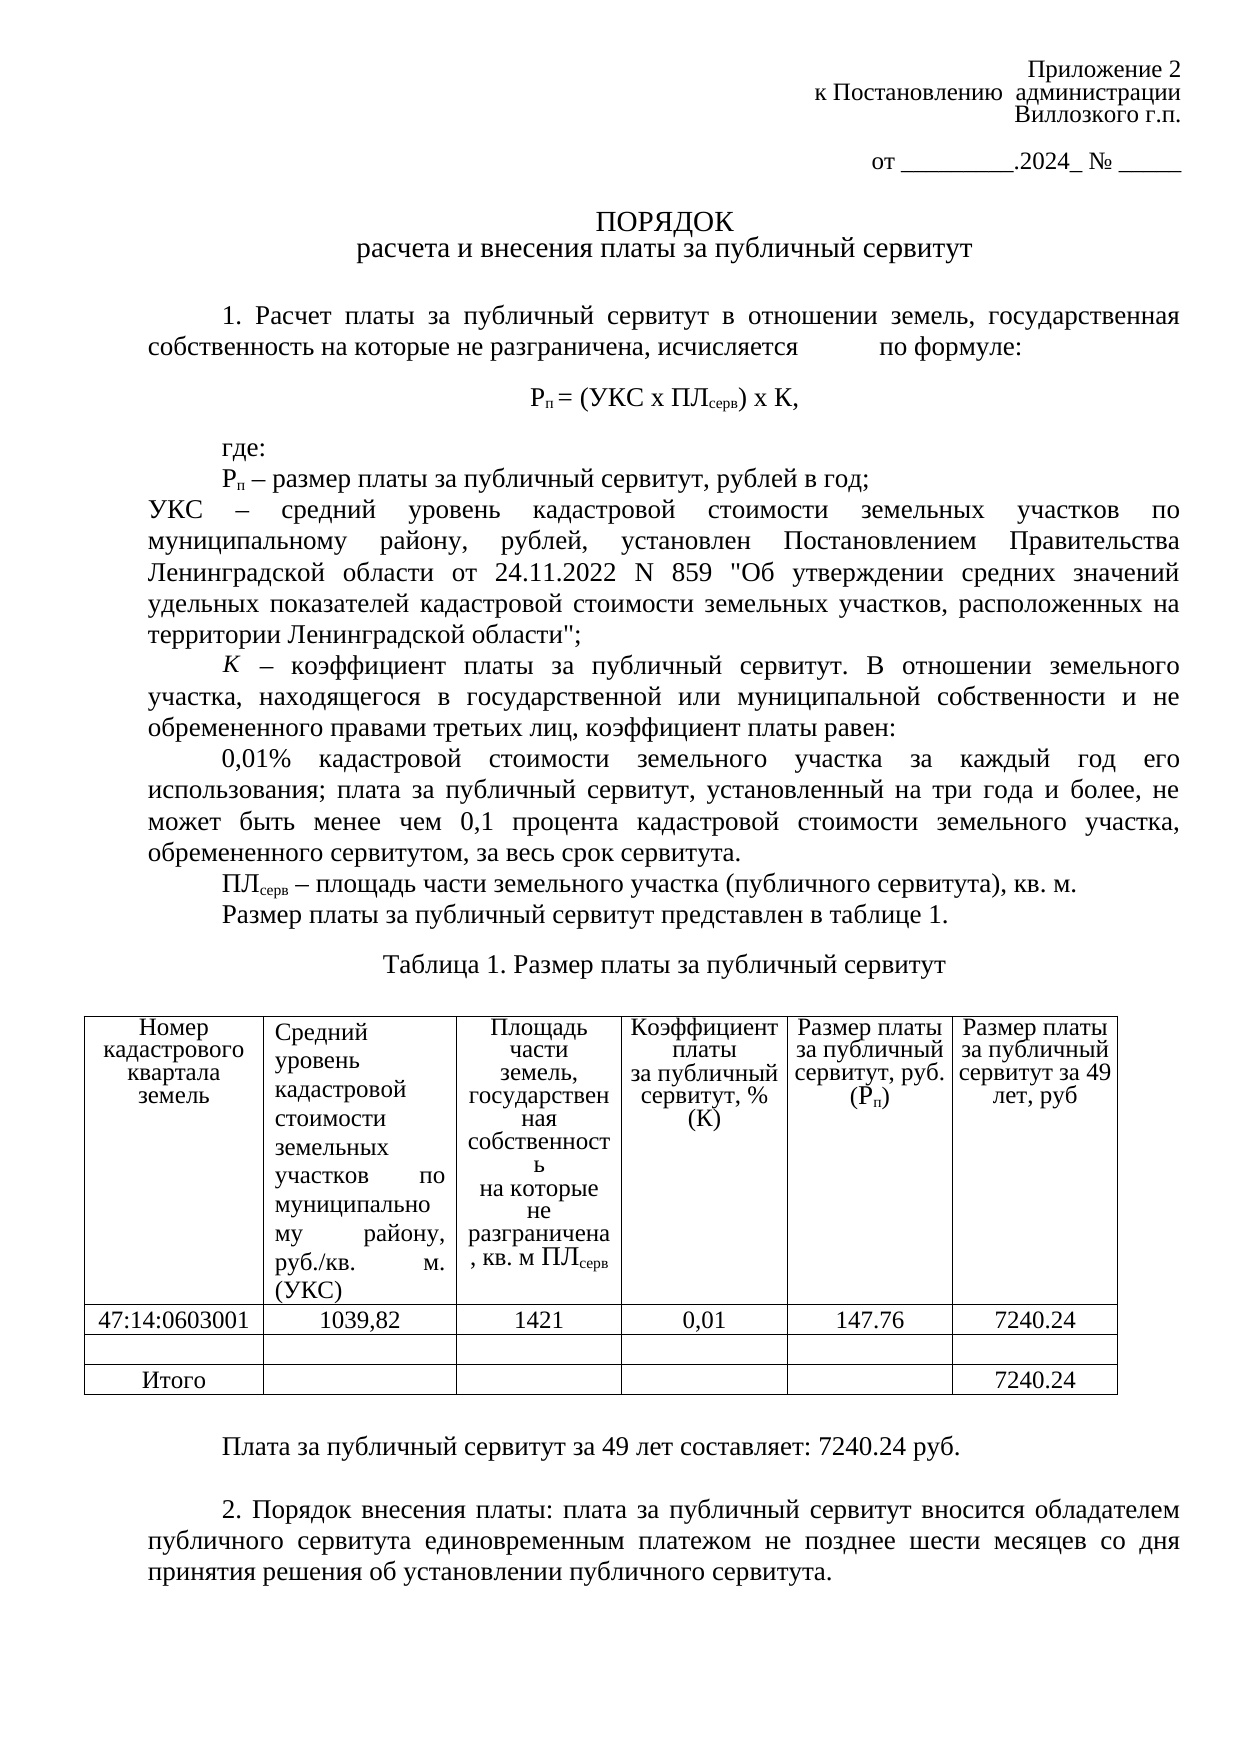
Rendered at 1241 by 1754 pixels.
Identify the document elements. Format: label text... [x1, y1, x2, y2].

table_cell 7240.24 [953, 1305, 1117, 1334]
text Размер платы за публичный сервитут представлен в таблице 1. [148, 898, 1181, 929]
table_cell [622, 1335, 787, 1364]
text Таблица 1. Размер платы за публичный сервитут [148, 948, 1181, 980]
table_cell [85, 1335, 263, 1364]
table_header Размер платы за публичный сервитут за 49 лет, руб [953, 1017, 1117, 1304]
text Рп – размер платы за публичный сервитут, рублей в год; [148, 462, 1181, 493]
text Приложение 2 [148, 59, 1181, 82]
table_cell 1421 [457, 1305, 621, 1334]
text Плата за публичный сервитут за 49 лет составляет: 7240.24 руб. [148, 1431, 1181, 1462]
table_header Коэффициент платы за публичный сервитут, % (К) [622, 1017, 787, 1304]
table_cell [457, 1365, 621, 1393]
table_cell [788, 1335, 952, 1364]
table_cell Итого [85, 1365, 263, 1393]
table_cell [788, 1365, 952, 1393]
text – коэффициент платы за публичный сервитут. В отношении земельного участка, находящегося в государственной или муниципальной собственности и не обремененного правами третьих лиц, коэффициент платы равен: [148, 649, 1181, 742]
text к Постановлению администрации Виллозкого г.п. [148, 82, 1181, 128]
table_header Номер кадастрового квартала земель [85, 1017, 263, 1304]
table_cell 1039,82 [264, 1305, 456, 1334]
table_cell [264, 1365, 456, 1393]
table_header Размер платы за публичный сервитут, руб. (Рп) [788, 1017, 952, 1304]
text Рп = (УКС x ПЛсерв) x К, [148, 381, 1181, 412]
table_cell [622, 1365, 787, 1393]
table_cell [457, 1335, 621, 1364]
text 1. Расчет платы за публичный сервитут в отношении земель, государственная собственность на которые не разграничена, исчисляется по формуле: [148, 299, 1181, 362]
table_cell [264, 1335, 456, 1364]
text расчета и внесения платы за публичный сервитут [148, 237, 1181, 263]
text 0,01% кадастровой стоимости земельного участка за каждый год его использования; плата за публичный сервитут, установленный на три года и более, не может быть менее чем 0,1 процента кадастровой стоимости земельного участка, обремененного сервитутом, за весь срок сервитута. [148, 742, 1181, 867]
table_cell 7240.24 [953, 1365, 1117, 1393]
table_header Средний уровень кадастровой стоимости земельных участков по муниципальному району, руб./кв. м. (УКС) [264, 1017, 456, 1304]
table_cell [953, 1335, 1117, 1364]
text где: [148, 431, 1181, 462]
text от _________.2024_ № _____ [148, 151, 1181, 174]
table_cell 147.76 [788, 1305, 952, 1334]
table_cell 47:14:0603001 [85, 1305, 263, 1334]
table_cell 0,01 [622, 1305, 787, 1334]
text ПОРЯДОК [148, 210, 1181, 237]
table_header Площадь части земель, государственная собственность на которые не разграничена, кв. м ПЛсерв [457, 1017, 621, 1304]
text 2. Порядок внесения платы: плата за публичный сервитут вносится обладателем публичного сервитута единовременным платежом не позднее шести месяцев со дня принятия решения об установлении публичного сервитута. [148, 1493, 1181, 1586]
text УКС – средний уровень кадастровой стоимости земельных участков по муниципальному району, рублей, установлен Постановлением Правительства Ленинградской области от 24.11.2022 N 859 "Об утверждении средних значений удельных показателей кадастровой стоимости земельных участков, расположенных на территории Ленинградской области"; [148, 493, 1181, 649]
text ПЛсерв – площадь части земельного участка (публичного сервитута), кв. м. [148, 867, 1181, 898]
